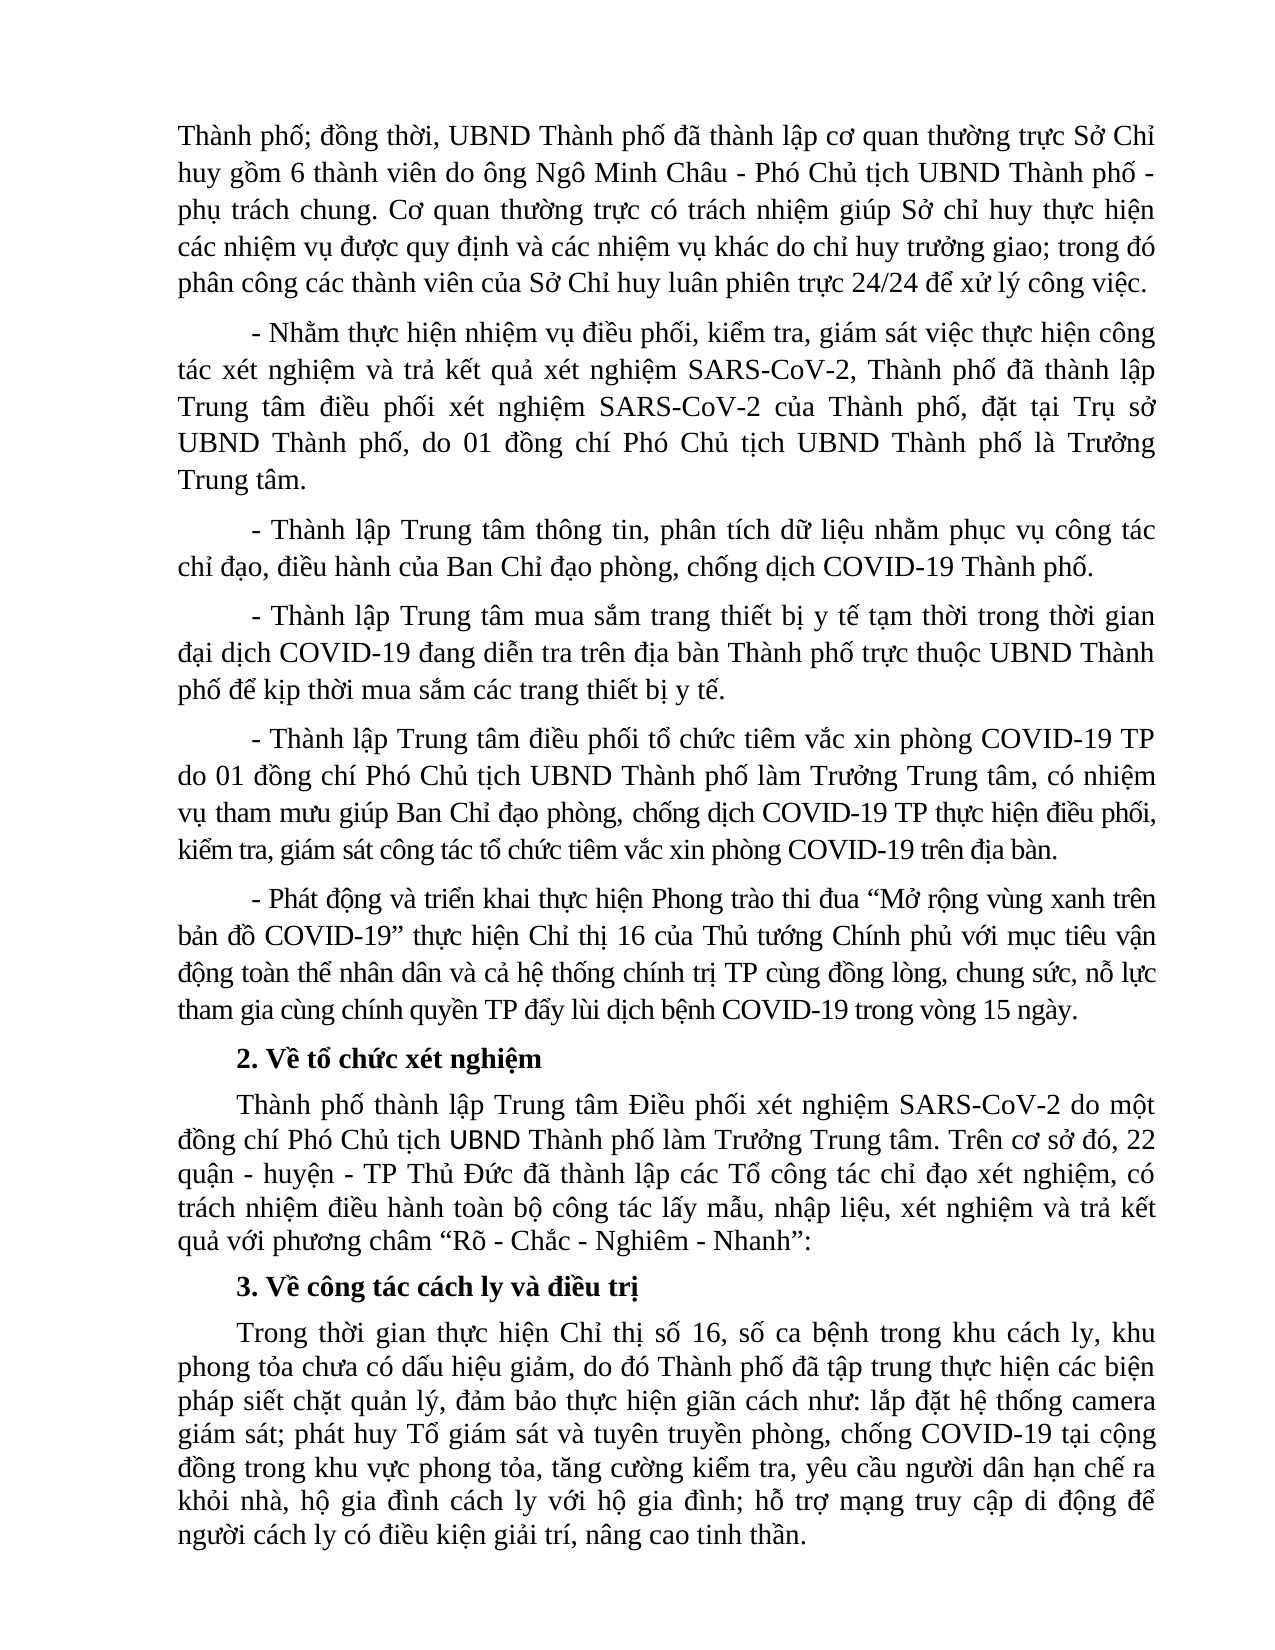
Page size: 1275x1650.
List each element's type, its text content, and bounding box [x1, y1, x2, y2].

text - Thành lập Trung tâm thông tin, phân tích dữ liệu nhằm phục vụ công tác chỉ đạo, điều hành của Ban Chỉ đạo phòng, chống dịch COVID-19 Thành phố. [177, 512, 1157, 582]
text Trong thời gian thực hiện Chỉ thị số 16, số ca bệnh trong khu cách ly, khu phong tỏa chưa có dấu hiệu giảm, do đó Thành phố đã tập trung thực hiện các biện pháp siết chặt quản lý, đảm bảo thực hiện giãn cách như: lắp đặt hệ thống camera giám sát; phát huy Tổ giám sát và tuyên truyền phòng, chống COVID-19 tại cộng đồng trong khu vực phong tỏa, tăng cường kiểm tra, yêu cầu người dân hạn chế ra khỏi nhà, hộ gia đình cách ly với hộ gia đình; hỗ trợ mạng truy cập di động để người cách ly có điều kiện giải trí, nâng cao tinh thần. [177, 1316, 1157, 1550]
text 2. Về tổ chức xét nghiệm [177, 1041, 1157, 1075]
text Thành phố thành lập Trung tâm Điều phối xét nghiệm SARS-CoV-2 do một đồng chí Phó Chủ tịch UBND Thành phố làm Trưởng Trung tâm. Trên cơ sở đó, 22 quận - huyện - TP Thủ Đức đã thành lập các Tổ công tác chỉ đạo xét nghiệm, có trách nhiệm điều hành toàn bộ công tác lấy mẫu, nhập liệu, xét nghiệm và trả kết quả với phương châm “Rõ - Chắc - Nghiêm - Nhanh”: [177, 1087, 1157, 1257]
text - Thành lập Trung tâm điều phối tổ chức tiêm vắc xin phòng COVID-19 TP do 01 đồng chí Phó Chủ tịch UBND Thành phố làm Trưởng Trung tâm, có nhiệm vụ tham mưu giúp Ban Chỉ đạo phòng, chống dịch COVID-19 TP thực hiện điều phối, kiểm tra, giám sát công tác tổ chức tiêm vắc xin phòng COVID-19 trên địa bàn. [177, 721, 1157, 865]
text - Thành lập Trung tâm mua sắm trang thiết bị y tế tạm thời trong thời gian đại dịch COVID-19 đang diễn tra trên địa bàn Thành phố trực thuộc UBND Thành phố để kịp thời mua sắm các trang thiết bị y tế. [177, 598, 1157, 705]
text 3. Về công tác cách ly và điều trị [177, 1269, 1157, 1303]
text - Nhằm thực hiện nhiệm vụ điều phối, kiểm tra, giám sát việc thực hiện công tác xét nghiệm và trả kết quả xét nghiệm SARS-CoV-2, Thành phố đã thành lập Trung tâm điều phối xét nghiệm SARS-CoV-2 của Thành phố, đặt tại Trụ sở UBND Thành phố, do 01 đồng chí Phó Chủ tịch UBND Thành phố là Trưởng Trung tâm. [177, 315, 1157, 496]
text - Phát động và triển khai thực hiện Phong trào thi đua “Mở rộng vùng xanh trên bản đồ COVID-19” thực hiện Chỉ thị 16 của Thủ tướng Chính phủ với mục tiêu vận động toàn thể nhân dân và cả hệ thống chính trị TP cùng đồng lòng, chung sức, nỗ lực tham gia cùng chính quyền TP đẩy lùi dịch bệnh COVID-19 trong vòng 15 ngày. [177, 881, 1157, 1025]
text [177, 118, 1157, 299]
